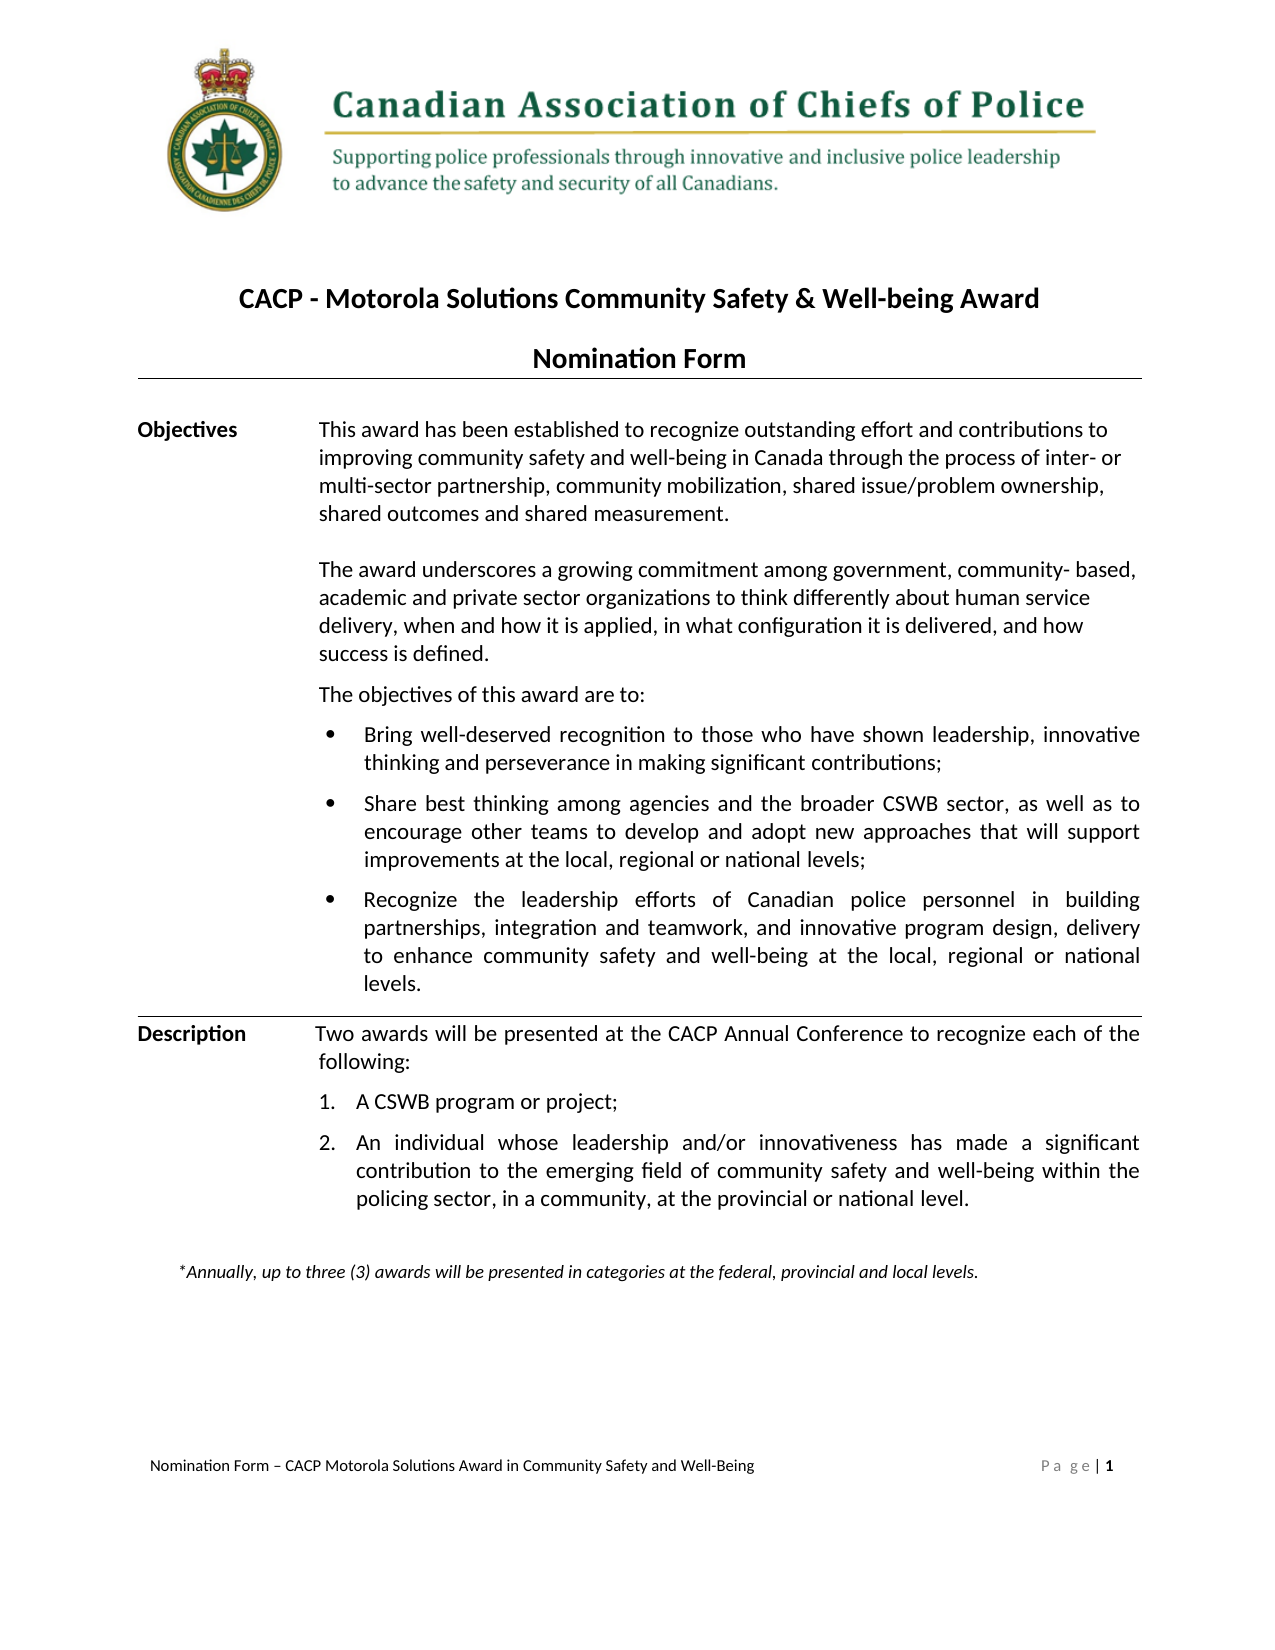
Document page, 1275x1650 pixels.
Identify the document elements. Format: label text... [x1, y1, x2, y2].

list Share best thinking among agencies and the broader CSWB sector, as well as to encourage other teams to develop and adopt new approaches that will support improvements at the local, regional or national levels; [326, 789, 1142, 873]
text The objectives of this award are to: [318, 680, 1142, 708]
picture [137, 39, 1140, 230]
text *Annually, up to three (3) awards will be presented in categories at the federal, provincial and local levels. [177, 1261, 1139, 1283]
list A CSWB program or project; [318, 1087, 1142, 1115]
text Nomination Form [137, 340, 1142, 379]
text Objectives This award has been established to recognize outstanding effort and contributions to improving community safety and well-being in Canada through the process of inter- or multi-sector partnership, community mobilization, shared issue/problem ownership, shared outcomes and shared measurement. [137, 415, 1142, 527]
subtitle CACP - Motorola Solutions Community Safety & Well-being Award [137, 280, 1142, 315]
text Nomination Form – CACP Motorola Solutions Award in Community Safety and Well-Being P a g e | 1 [150, 1455, 1139, 1475]
list An individual whose leadership and/or innovativeness has made a significant contribution to the emerging field of community safety and well-being within the policing sector, in a community, at the provincial or national level. [318, 1128, 1142, 1212]
text The award underscores a growing commitment among government, community- based, academic and private sector organizations to think differently about human service delivery, when and how it is applied, in what configuration it is delivered, and how success is defined. [318, 555, 1142, 667]
text Description Two awards will be presented at the CACP Annual Conference to recognize each of the following: [137, 1017, 1142, 1075]
list Bring well-deserved recognition to those who have shown leadership, innovative thinking and perseverance in making significant contributions; [326, 720, 1142, 776]
list Recognize the leadership efforts of Canadian police personnel in building partnerships, integration and teamwork, and innovative program design, delivery to enhance community safety and well-being at the local, regional or national levels. [326, 885, 1142, 997]
